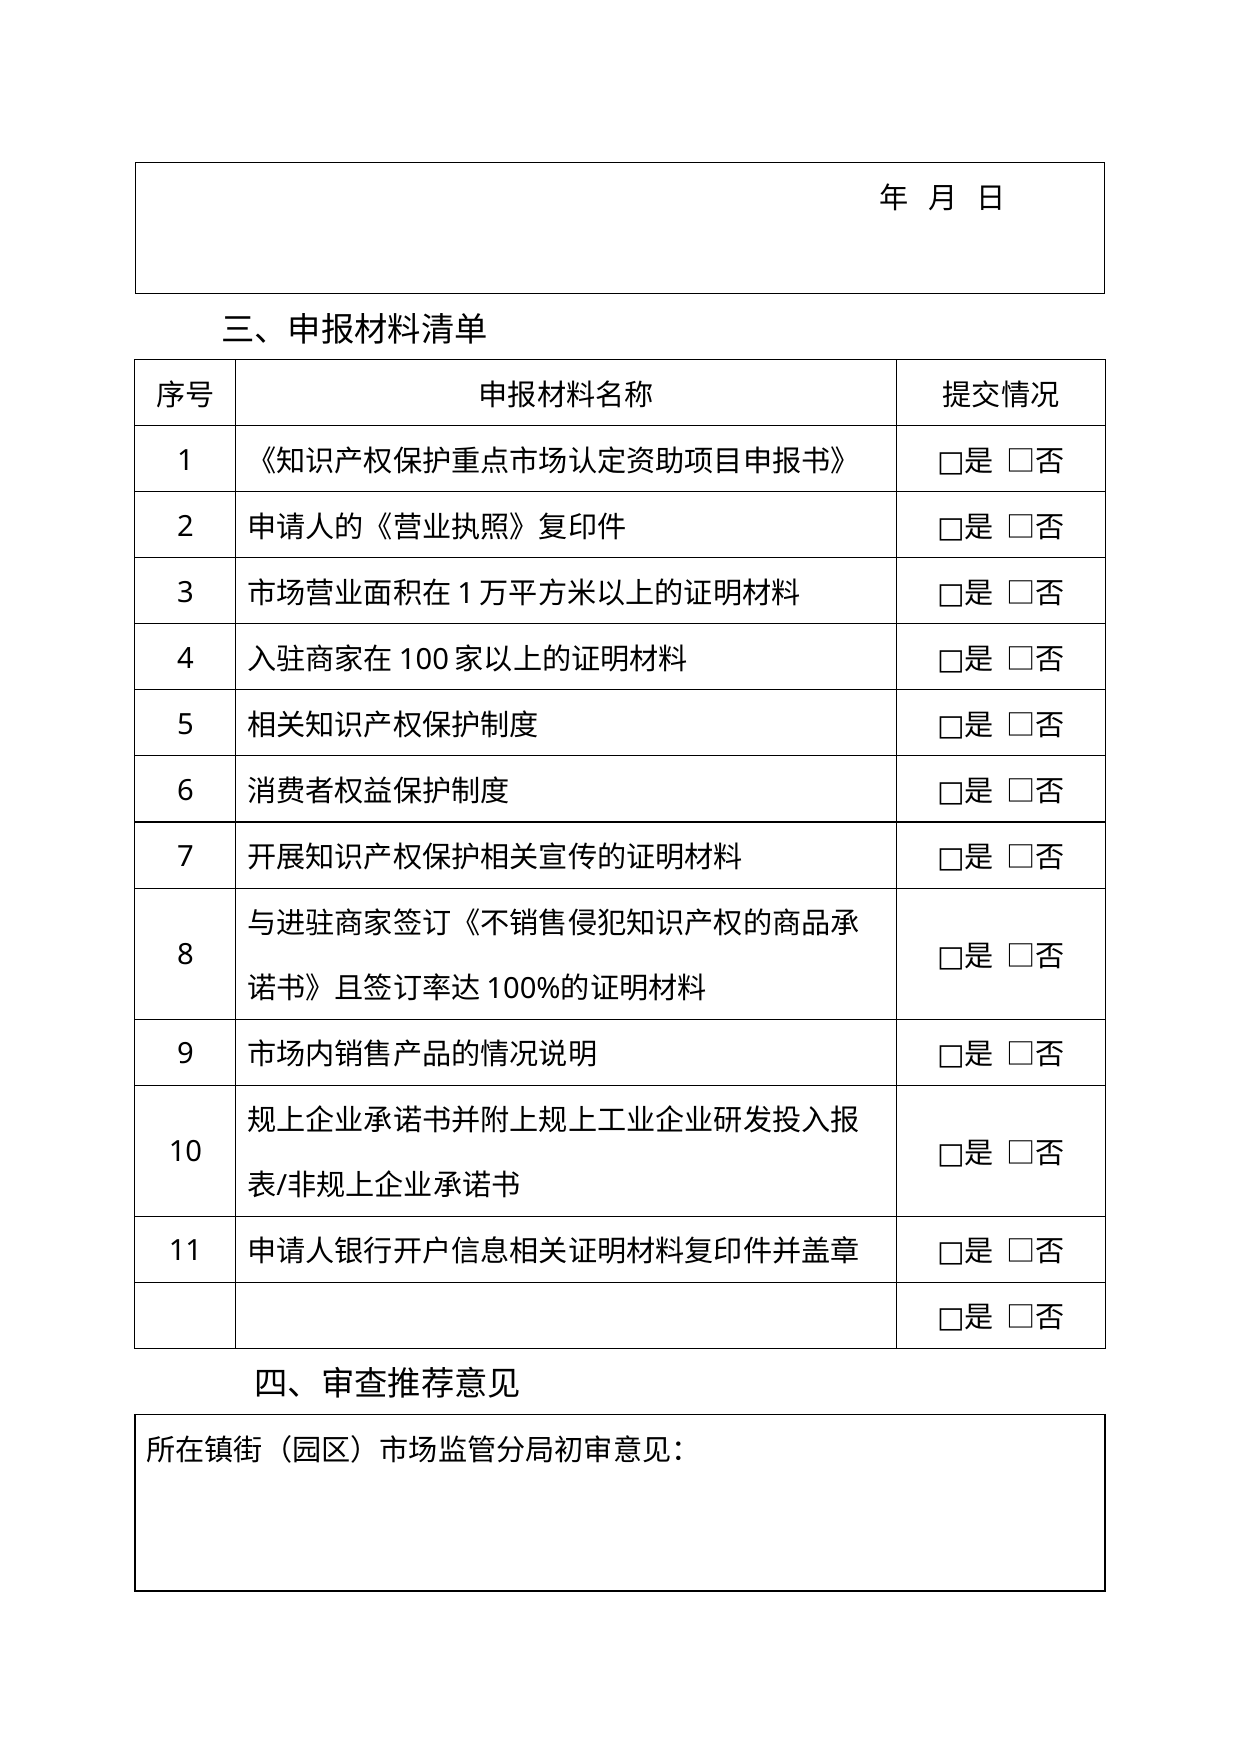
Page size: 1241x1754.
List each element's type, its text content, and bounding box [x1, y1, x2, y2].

table_cell □是 □否 [897, 1217, 1105, 1282]
table_cell □是 □否 [897, 690, 1105, 755]
table_cell □是 □否 [897, 1020, 1105, 1084]
text 三、申报材料清单 [187, 294, 1053, 359]
table_cell 开展知识产权保护相关宣传的证明材料 [236, 823, 896, 887]
table_header 提交情况 [897, 360, 1105, 425]
table_cell □是 □否 [897, 756, 1105, 821]
table_cell [135, 1283, 235, 1348]
table_cell 相关知识产权保护制度 [236, 690, 896, 755]
table_cell 7 [135, 823, 235, 887]
table_cell 5 [135, 690, 235, 755]
table_cell 市场内销售产品的情况说明 [236, 1020, 896, 1084]
table_cell □是 □否 [897, 823, 1105, 887]
table_cell □是 □否 [897, 1283, 1105, 1348]
table_cell 3 [135, 558, 235, 623]
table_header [136, 1415, 1104, 1590]
table_cell 10 [135, 1086, 235, 1216]
table_cell □是 □否 [897, 492, 1105, 557]
table_cell 9 [135, 1020, 235, 1084]
table_cell 2 [135, 492, 235, 557]
table_header 序号 [135, 360, 235, 425]
table_cell 1 [135, 426, 235, 491]
table_cell 与进驻商家签订《不销售侵犯知识产权的商品承诺书》且签订率达100%的证明材料 [236, 889, 896, 1018]
table_cell □是 □否 [897, 624, 1105, 689]
table_cell 申请人的《营业执照》复印件 [236, 492, 896, 557]
table_cell 《知识产权保护重点市场认定资助项目申报书》 [236, 426, 896, 491]
table_cell 市场营业面积在1万平方米以上的证明材料 [236, 558, 896, 623]
table_cell [236, 1283, 896, 1348]
table_header 申报材料名称 [236, 360, 896, 425]
table_cell 入驻商家在100家以上的证明材料 [236, 624, 896, 689]
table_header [136, 163, 1104, 293]
table_cell 消费者权益保护制度 [236, 756, 896, 821]
table_cell 6 [135, 756, 235, 821]
table_cell □是 □否 [897, 889, 1105, 1018]
table_cell □是 □否 [897, 426, 1105, 491]
text 四、审查推荐意见 [187, 1349, 1053, 1414]
table_cell 规上企业承诺书并附上规上工业企业研发投入报表/非规上企业承诺书 [236, 1086, 896, 1216]
table_cell 4 [135, 624, 235, 689]
table_cell 8 [135, 889, 235, 1018]
table_cell □是 □否 [897, 558, 1105, 623]
table_cell 11 [135, 1217, 235, 1282]
table_cell □是 □否 [897, 1086, 1105, 1216]
table_cell 申请人银行开户信息相关证明材料复印件并盖章 [236, 1217, 896, 1282]
